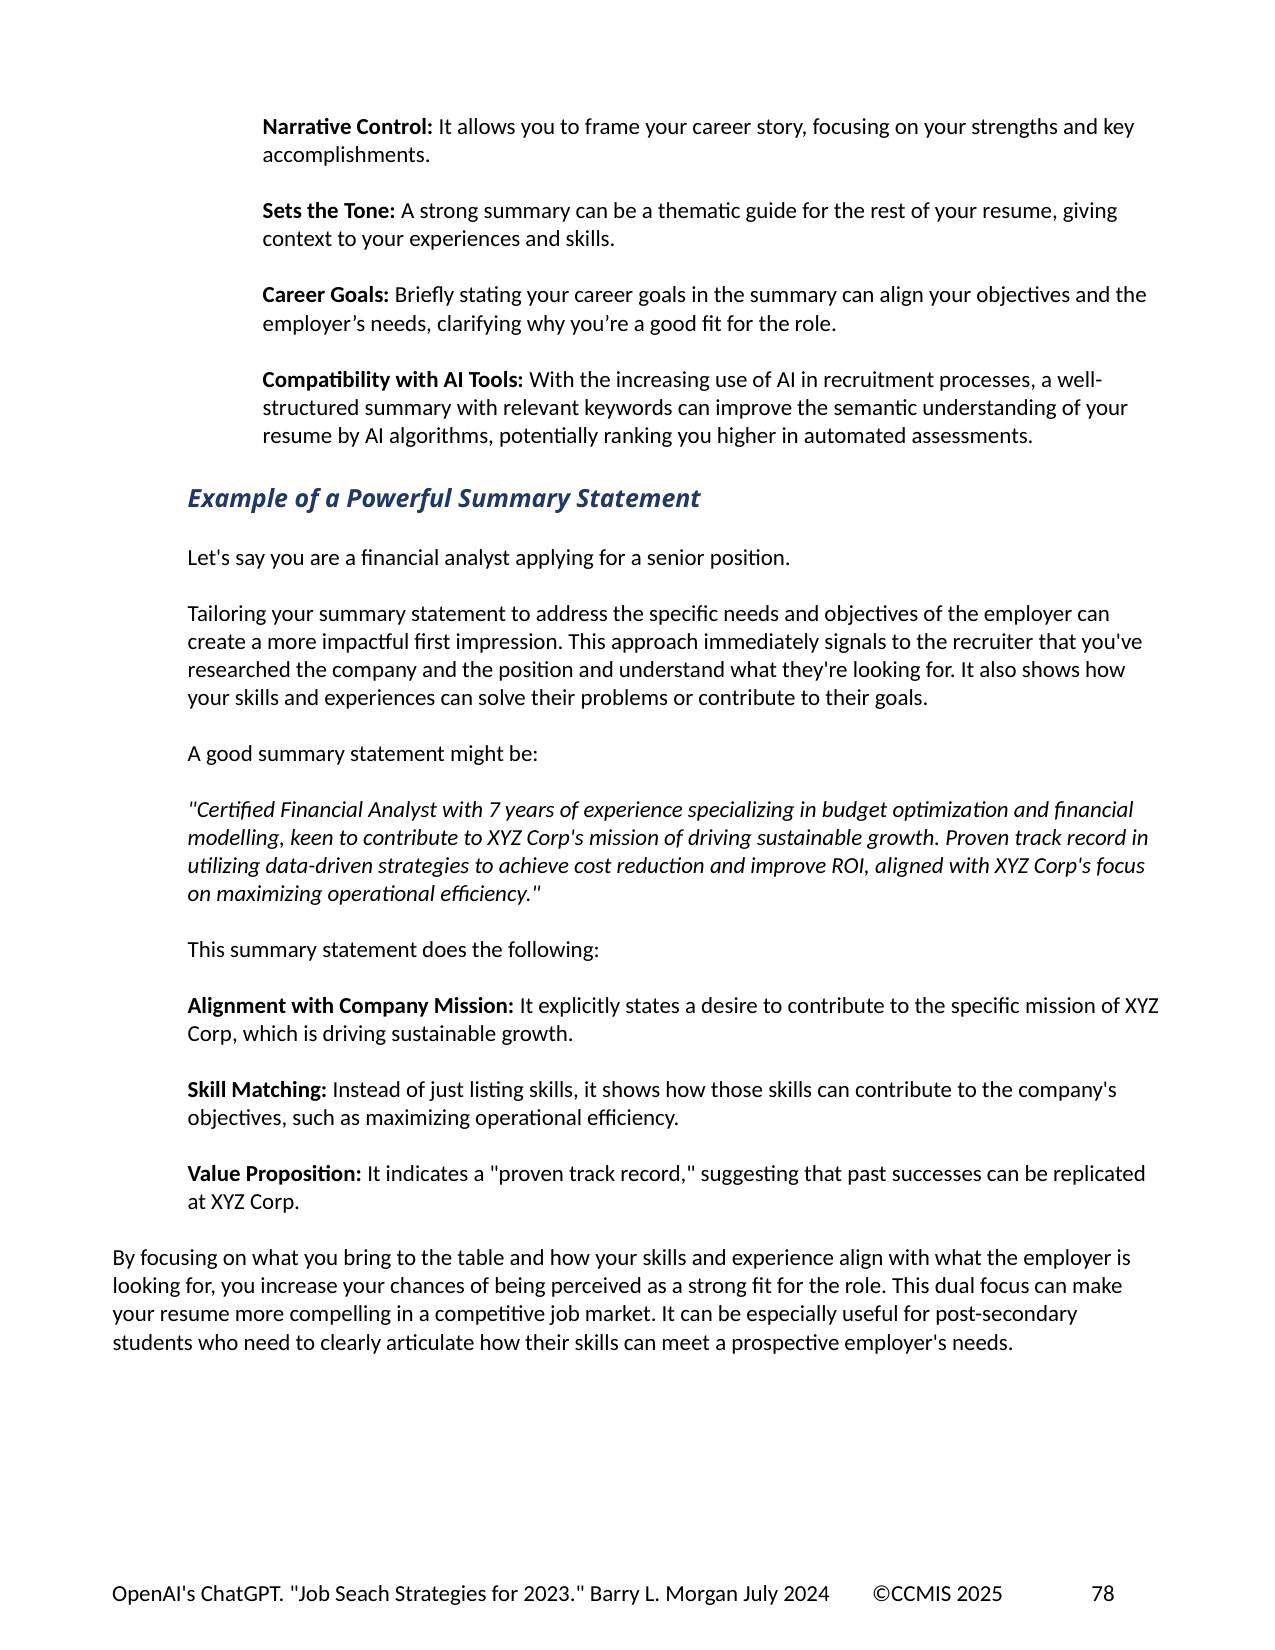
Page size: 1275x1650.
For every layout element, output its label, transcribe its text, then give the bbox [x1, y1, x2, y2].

text Let's say you are a financial analyst applying for a senior position. [187, 543, 1162, 571]
text Skill Matching: Instead of just listing skills, it shows how those skills can contribute to the company's objectives, such as maximizing operational efficiency. [187, 1075, 1162, 1131]
text Narrative Control: It allows you to frame your career story, focusing on your strengths and key accomplishments. [262, 112, 1162, 168]
text Alignment with Company Mission: It explicitly states a desire to contribute to the specific mission of XYZ Corp, which is driving sustainable growth. [187, 991, 1162, 1047]
text By focusing on what you bring to the table and how your skills and experience align with what the employer is looking for, you increase your chances of being perceived as a strong fit for the role. This dual focus can make your resume more compelling in a competitive job market. It can be especially useful for post-secondary students who need to clearly articulate how their skills can meet a prospective employer's needs. [112, 1243, 1162, 1356]
text Career Goals: Briefly stating your career goals in the summary can align your objectives and the employer’s needs, clarifying why you’re a good fit for the role. [262, 281, 1162, 337]
text Value Proposition: It indicates a "proven track record," suggesting that past successes can be replicated at XYZ Corp. [187, 1159, 1162, 1216]
subtitle Example of a Powerful Summary Statement [187, 481, 1162, 515]
text "Certified Financial Analyst with 7 years of experience specializing in budget optimization and financial modelling, keen to contribute to XYZ Corp's mission of driving sustainable growth. Proven track record in utilizing data-driven strategies to achieve cost reduction and improve ROI, aligned with XYZ Corp's focus on maximizing operational efficiency." [187, 795, 1162, 907]
text Compatibility with AI Tools: With the increasing use of AI in recruitment processes, a well-structured summary with relevant keywords can improve the semantic understanding of your resume by AI algorithms, potentially ranking you higher in automated assessments. [262, 365, 1162, 449]
text Sets the Tone: A strong summary can be a thematic guide for the rest of your resume, giving context to your experiences and skills. [262, 197, 1162, 253]
text This summary statement does the following: [187, 935, 1162, 963]
text Tailoring your summary statement to address the specific needs and objectives of the employer can create a more impactful first impression. This approach immediately signals to the recruiter that you've researched the company and the position and understand what they're looking for. It also shows how your skills and experiences can solve their problems or contribute to their goals. [187, 599, 1162, 711]
text A good summary statement might be: [187, 739, 1162, 767]
